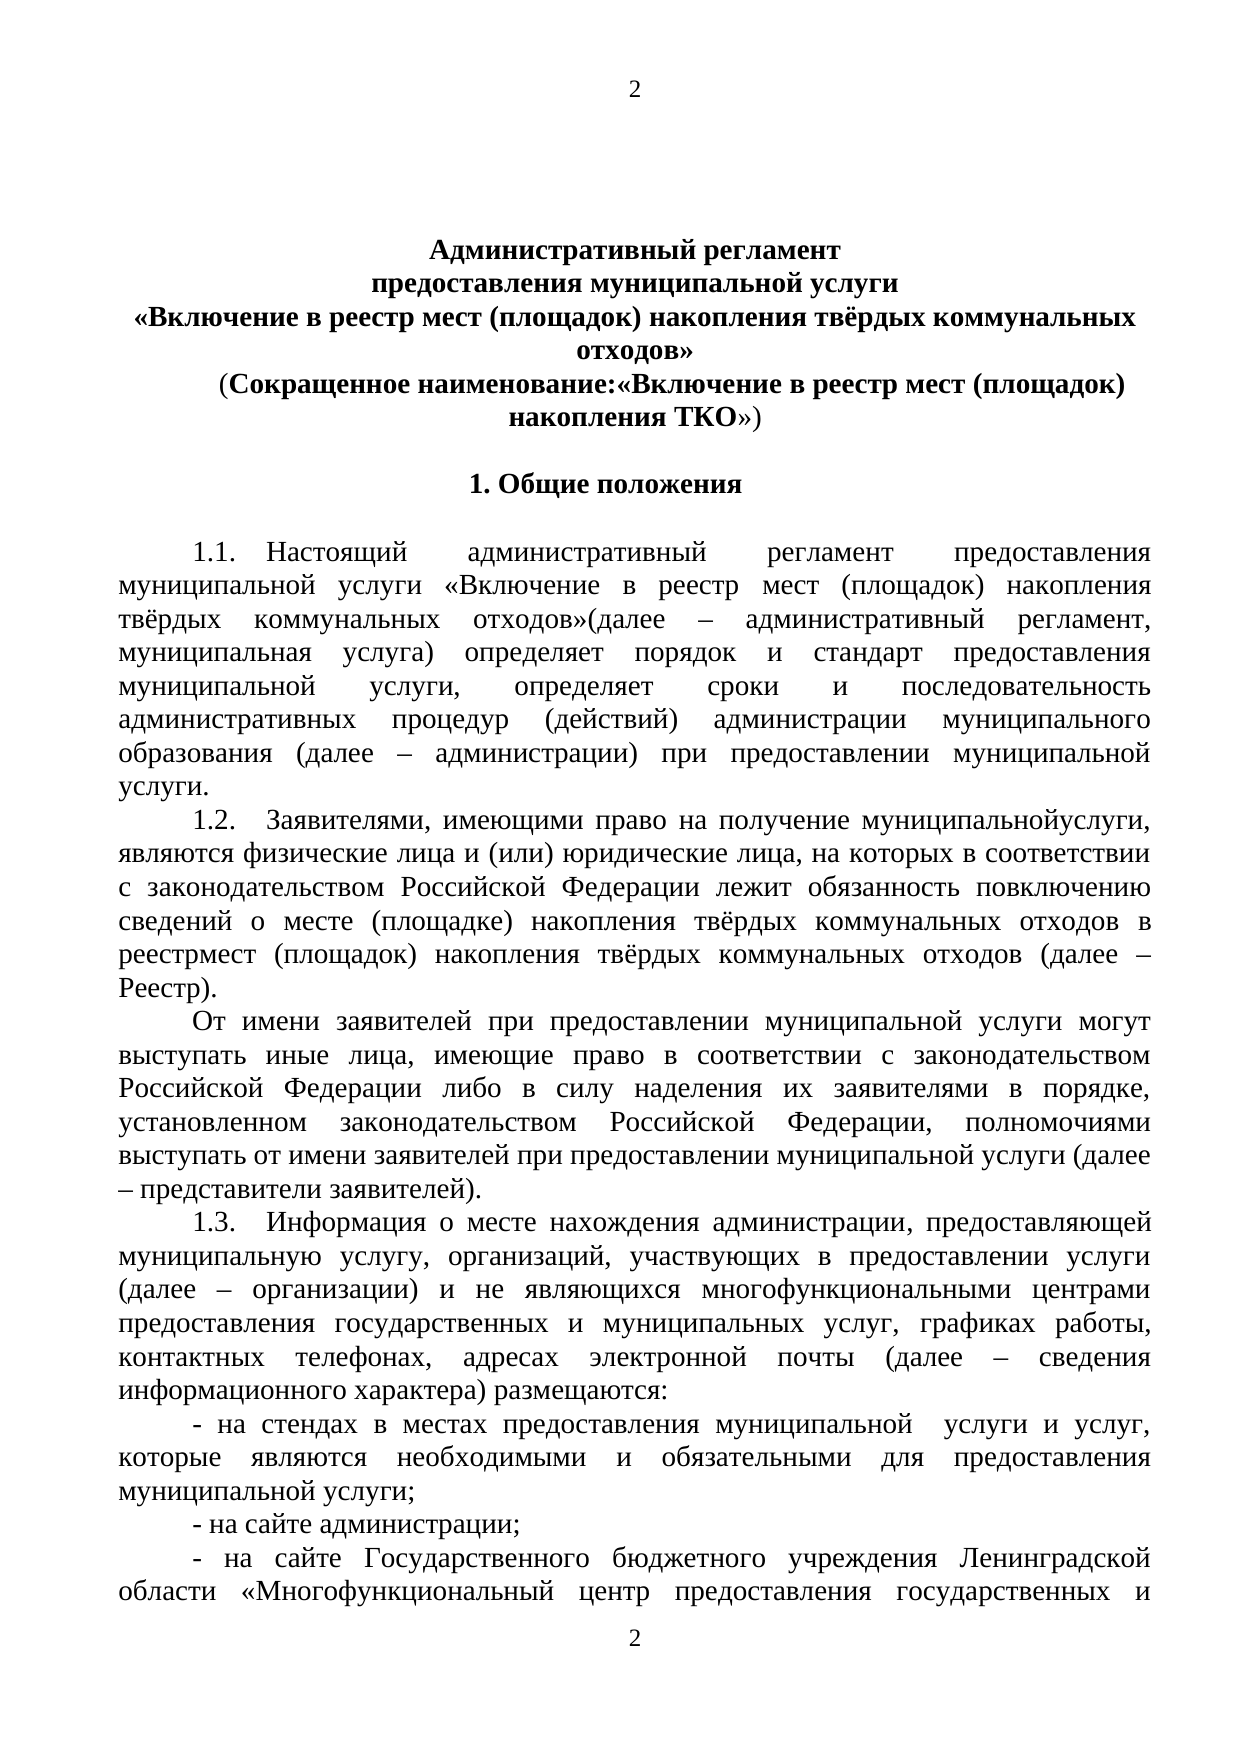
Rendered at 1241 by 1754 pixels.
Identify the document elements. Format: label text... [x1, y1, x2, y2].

text предоставления муниципальной услуги [118, 265, 1152, 299]
list Заявителями, имеющими право на получение муниципальнойуслуги, являются физические лица и (или) юридические лица, на которых в соответствии с законодательством Российской Федерации лежит обязанность повключению сведений о месте (площадке) накопления твёрдых коммунальных отходов в реестрмест (площадок) накопления твёрдых коммунальных отходов (далее – Реестр). [118, 802, 1152, 1003]
list Настоящий административный регламент предоставления муниципальной услуги «Включение в реестр мест (площадок) накопления твёрдых коммунальных отходов»(далее – административный регламент, муниципальная услуга) определяет порядок и стандарт предоставления муниципальной услуги, определяет сроки и последовательность административных процедур (действий) администрации муниципального образования (далее – администрации) при предоставлении муниципальной услуги. [118, 534, 1152, 802]
text Административный регламент [118, 232, 1152, 265]
text (Сокращенное наименование:«Включение в реестр мест (площадок) накопления ТКО») [118, 366, 1152, 433]
text «Включение в реестр мест (площадок) накопления твёрдых коммунальных отходов» [118, 299, 1152, 366]
list Информация о месте нахождения администрации, предоставляющей муниципальную услугу, организаций, участвующих в предоставлении услуги (далее – организации) и не являющихся многофункциональными центрами предоставления государственных и муниципальных услуг, графиках работы, контактных телефонах, адресах электронной почты (далее – сведения информационного характера) размещаются: [118, 1204, 1152, 1406]
text От имени заявителей при предоставлении муниципальной услуги могут выступать иные лица, имеющие право в соответствии с законодательством Российской Федерации либо в силу наделения их заявителями в порядке, установленном законодательством Российской Федерации, полномочиями выступать от имени заявителей при предоставлении муниципальной услуги (далее – представители заявителей). [118, 1003, 1152, 1204]
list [118, 1540, 1152, 1607]
list - на сайте администрации; [118, 1506, 1152, 1540]
list - на стендах в местах предоставления муниципальной услуги и услуг, которые являются необходимыми и обязательными для предоставления муниципальной услуги; [118, 1406, 1152, 1506]
text 1. Общие положения [59, 467, 1152, 500]
